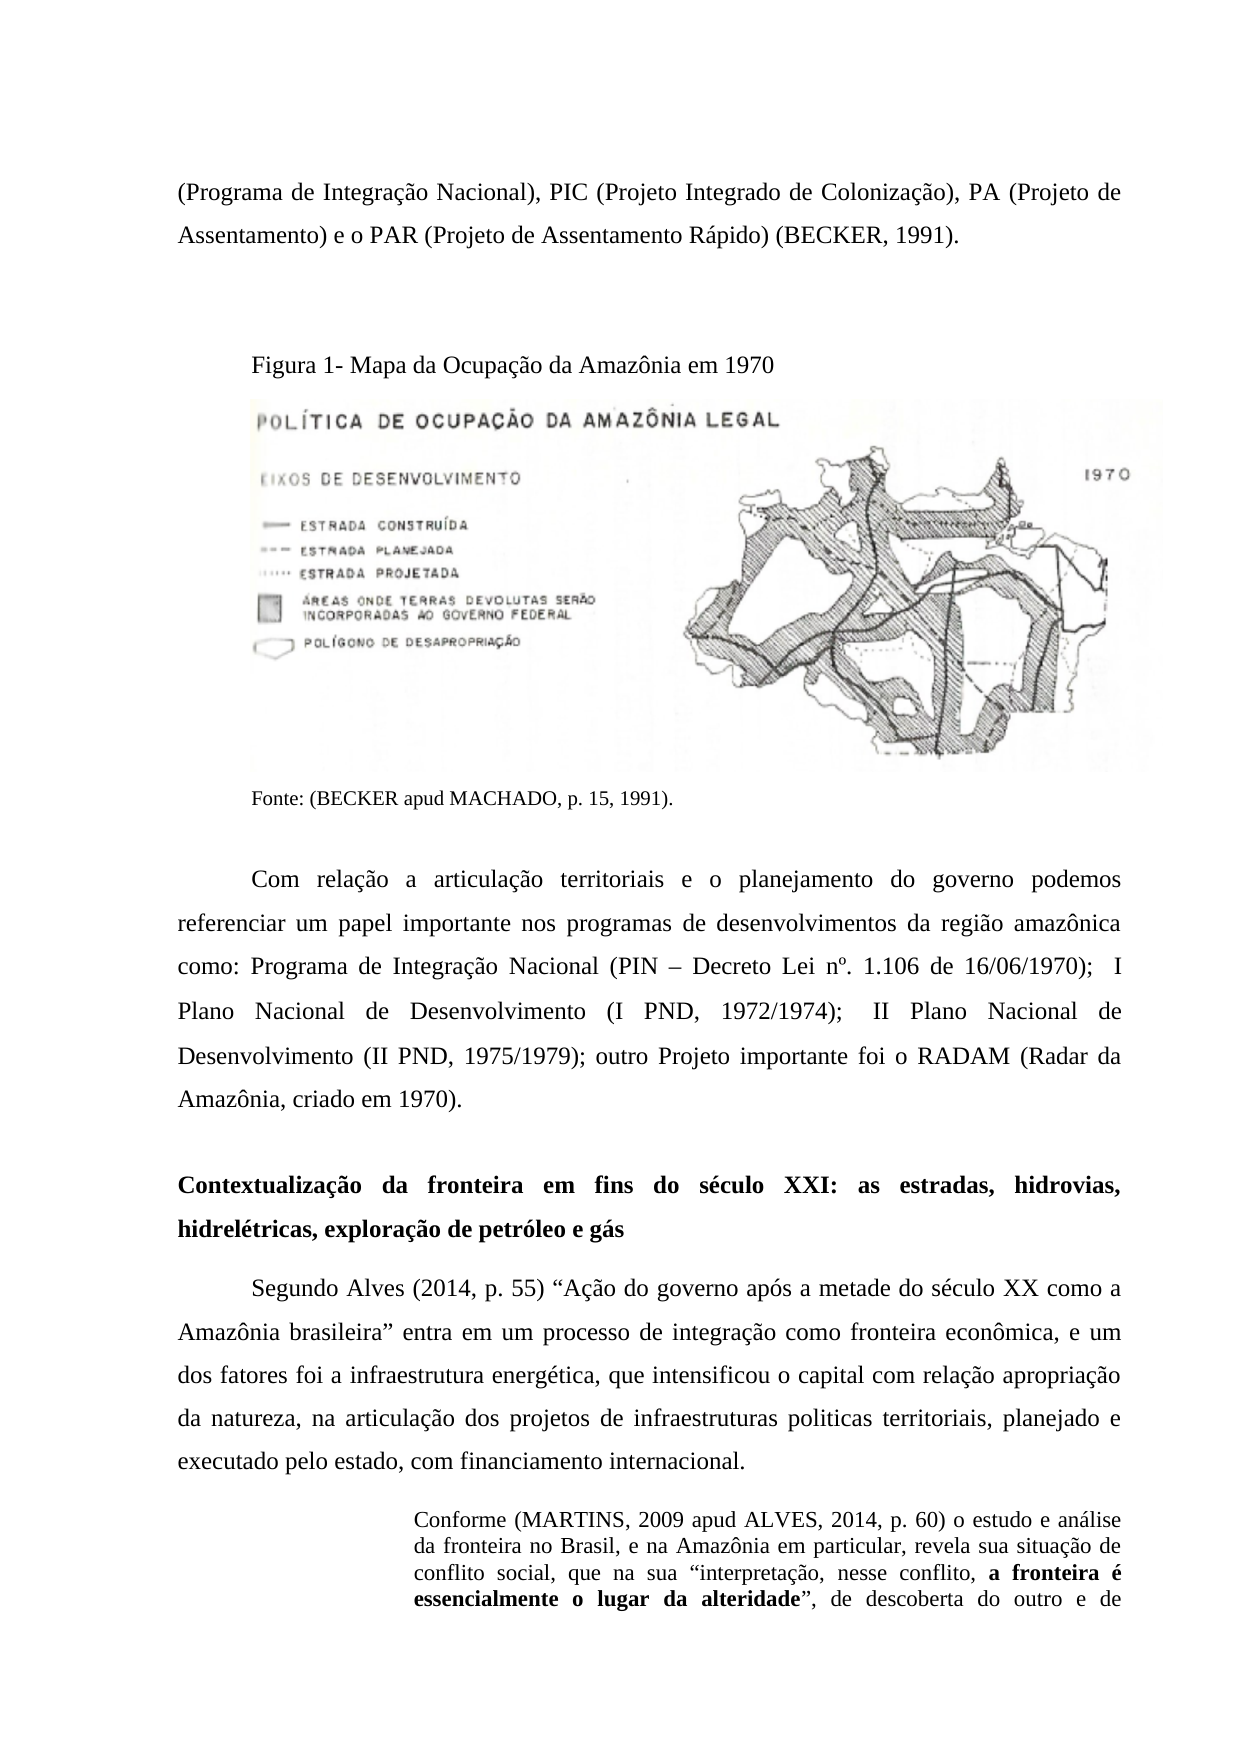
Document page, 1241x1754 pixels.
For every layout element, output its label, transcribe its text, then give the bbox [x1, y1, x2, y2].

text Fonte: (BECKER apud MACHADO, p. 15, 1991). [177, 785, 1122, 809]
text Contextualização da fronteira em fins do século XXI: as estradas, hidrovias, hidrelétricas, exploração de petróleo e gás [177, 1171, 1122, 1242]
text Com relação a articulação territoriais e o planejamento do governo podemos referenciar um papel importante nos programas de desenvolvimentos da região amazônica como: Programa de Integração Nacional (PIN – Decreto Lei nº. 1.106 de 16/06/1970); I Plano Nacional de Desenvolvimento (I PND, 1972/1974); II Plano Nacional de Desenvolvimento (II PND, 1975/1979); outro Projeto importante foi o RADAM (Radar da Amazônia, criado em 1970). [177, 864, 1122, 1113]
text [413, 1506, 1122, 1611]
text Segundo Alves (2014, p. 55) “Ação do governo após a metade do século XX como a Amazônia brasileira” entra em um processo de integração como fronteira econômica, e um dos fatores foi a infraestrutura energética, que intensificou o capital com relação apropriação da natureza, na articulação dos projetos de infraestruturas politicas territoriais, planejado e executado pelo estado, com financiamento internacional. [177, 1273, 1122, 1475]
text Figura 1- Mapa da Ocupação da Amazônia em 1970 [177, 350, 1122, 378]
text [177, 177, 1122, 249]
